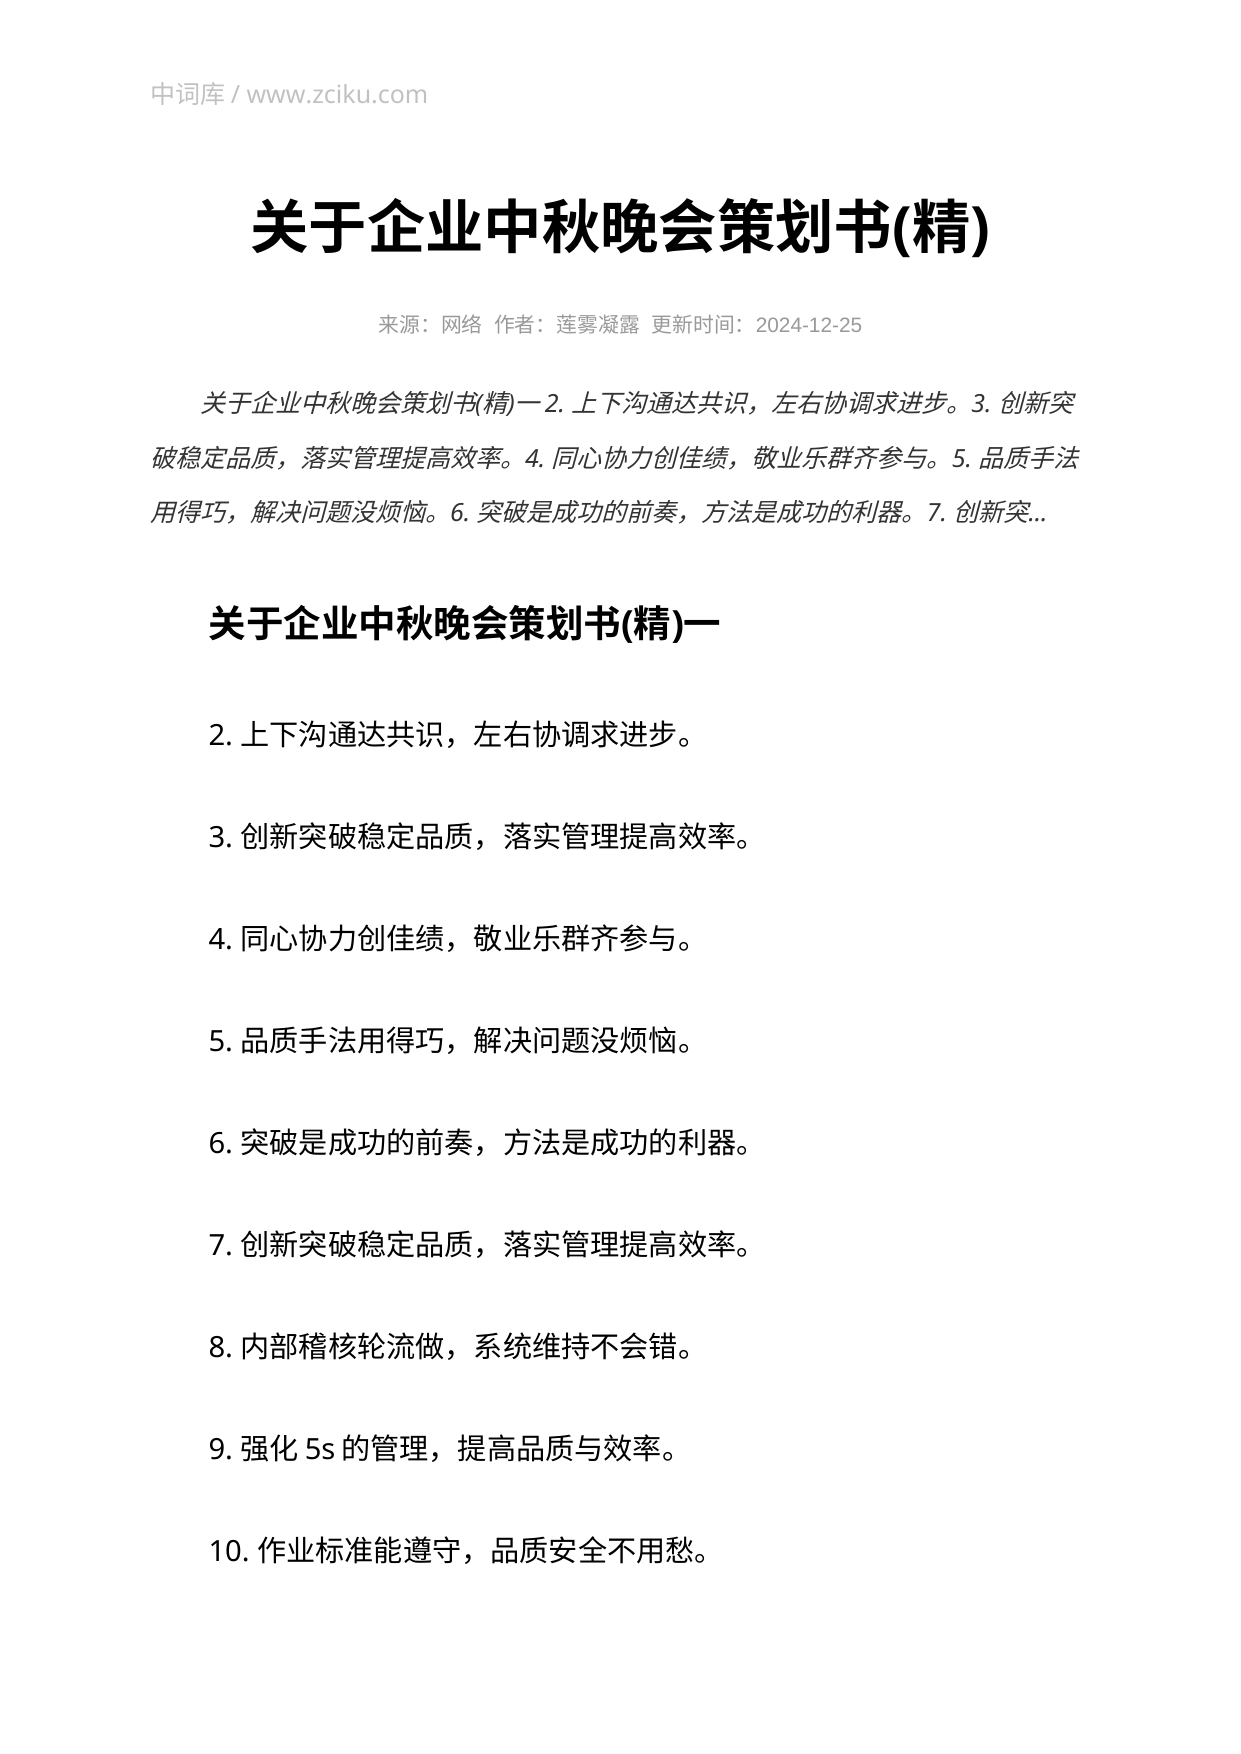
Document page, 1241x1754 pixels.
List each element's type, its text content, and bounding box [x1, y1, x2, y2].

text 7. 创新突破稳定品质，落实管理提高效率。 [150, 1221, 1090, 1264]
text 3. 创新突破稳定品质，落实管理提高效率。 [150, 813, 1090, 856]
text 4. 同心协力创佳绩，敬业乐群齐参与。 [150, 915, 1090, 958]
text 关于企业中秋晚会策划书(精)一2. 上下沟通达共识，左右协调求进步。3. 创新突破稳定品质，落实管理提高效率。4. 同心协力创佳绩，敬业乐群齐参与。5. 品质手法用得巧，解决问题没烦恼。6. 突破是成功的前奏，方法是成功的利器。7. 创新突... [150, 384, 1090, 529]
text 8. 内部稽核轮流做，系统维持不会错。 [150, 1323, 1090, 1366]
text 关于企业中秋晚会策划书(精)一 [150, 594, 1090, 648]
text 9. 强化5s的管理，提高品质与效率。 [150, 1425, 1090, 1468]
text 来源：网络 作者：莲雾凝露 更新时间：2024-12-25 [150, 313, 1090, 337]
subtitle 关于企业中秋晚会策划书(精) [150, 181, 1090, 266]
text 2. 上下沟通达共识，左右协调求进步。 [150, 711, 1090, 754]
text 5. 品质手法用得巧，解决问题没烦恼。 [150, 1017, 1090, 1060]
text 10. 作业标准能遵守，品质安全不用愁。 [150, 1527, 1090, 1569]
text 6. 突破是成功的前奏，方法是成功的利器。 [150, 1119, 1090, 1162]
